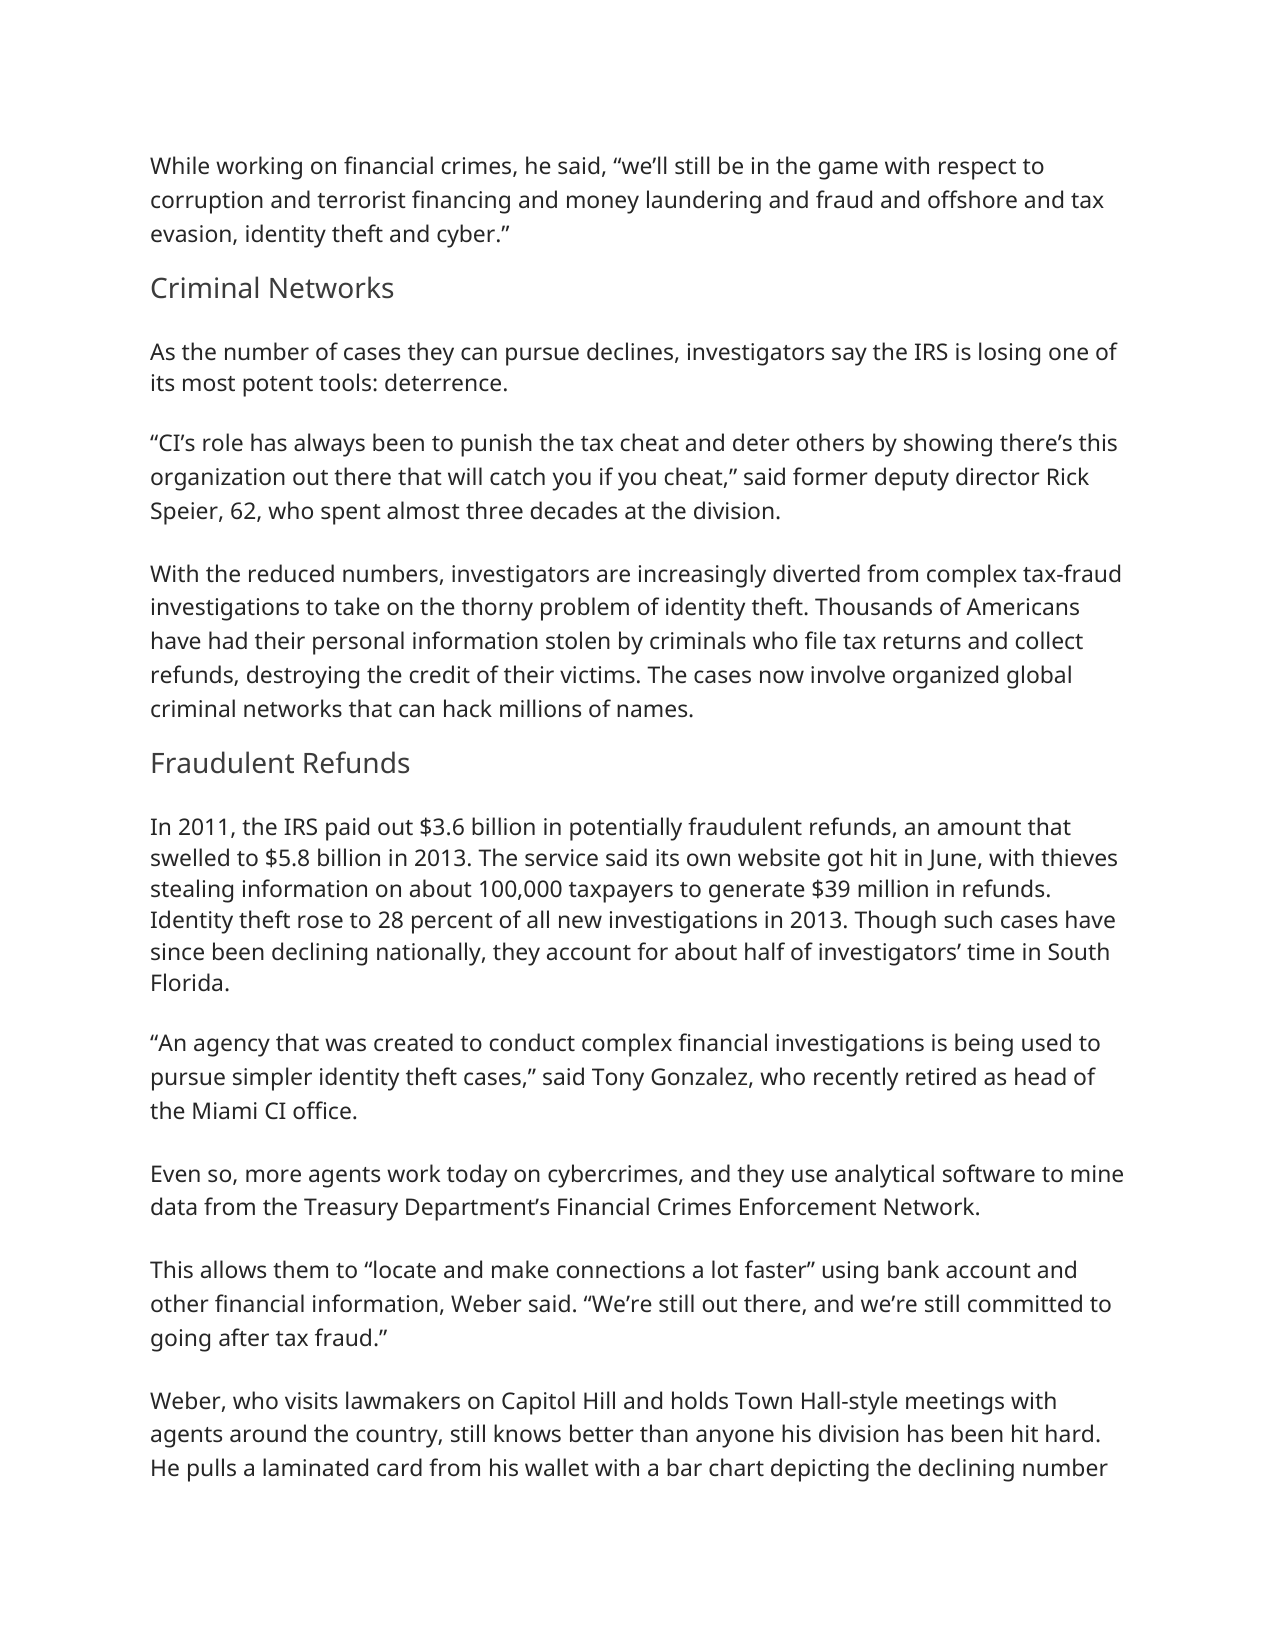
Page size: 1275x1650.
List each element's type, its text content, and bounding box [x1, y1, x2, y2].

text While working on financial crimes, he said, “we’ll still be in the game with respect to corruption and terrorist financing and money laundering and fraud and offshore and tax evasion, identity theft and cyber.” [150, 150, 1125, 249]
text Fraudulent Refunds [150, 743, 1125, 781]
text This allows them to “locate and make connections a lot faster” using bank account and other financial information, Weber said. “We’re still out there, and we’re still committed to going after tax fraud.” [150, 1254, 1125, 1353]
text “An agency that was created to conduct complex financial investigations is being used to pursue simpler identity theft cases,” said Tony Gonzalez, who recently retired as head of the Miami CI office. [150, 1027, 1125, 1126]
text As the number of cases they can pursue declines, investigators say the IRS is losing one of its most potent tools: deterrence. [150, 335, 1125, 398]
text In 2011, the IRS paid out $3.6 billion in potentially fraudulent refunds, an amount that swelled to $5.8 billion in 2013. The service said its own website got hit in June, with thieves stealing information on about 100,000 taxpayers to generate $39 million in refunds. Identity theft rose to 28 percent of all new investigations in 2013. Though such cases have since been declining nationally, they account for about half of investigators’ time in South Florida. [150, 810, 1125, 998]
text With the reduced numbers, investigators are increasingly diverted from complex tax-fraud investigations to take on the thorny problem of identity theft. Thousands of Americans have had their personal information stolen by criminals who file tax returns and collect refunds, destroying the credit of their victims. The cases now involve organized global criminal networks that can hack millions of names. [150, 557, 1125, 724]
text Even so, more agents work today on cybercrimes, and they use analytical software to mine data from the Treasury Department’s Financial Crimes Enforcement Network. [150, 1157, 1125, 1222]
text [150, 1384, 1125, 1483]
text “CI’s role has always been to punish the tax cheat and deter others by showing there’s this organization out there that will catch you if you cheat,” said former deputy director Rick Speier, 62, who spent almost three decades at the division. [150, 427, 1125, 526]
text Criminal Networks [150, 268, 1125, 306]
